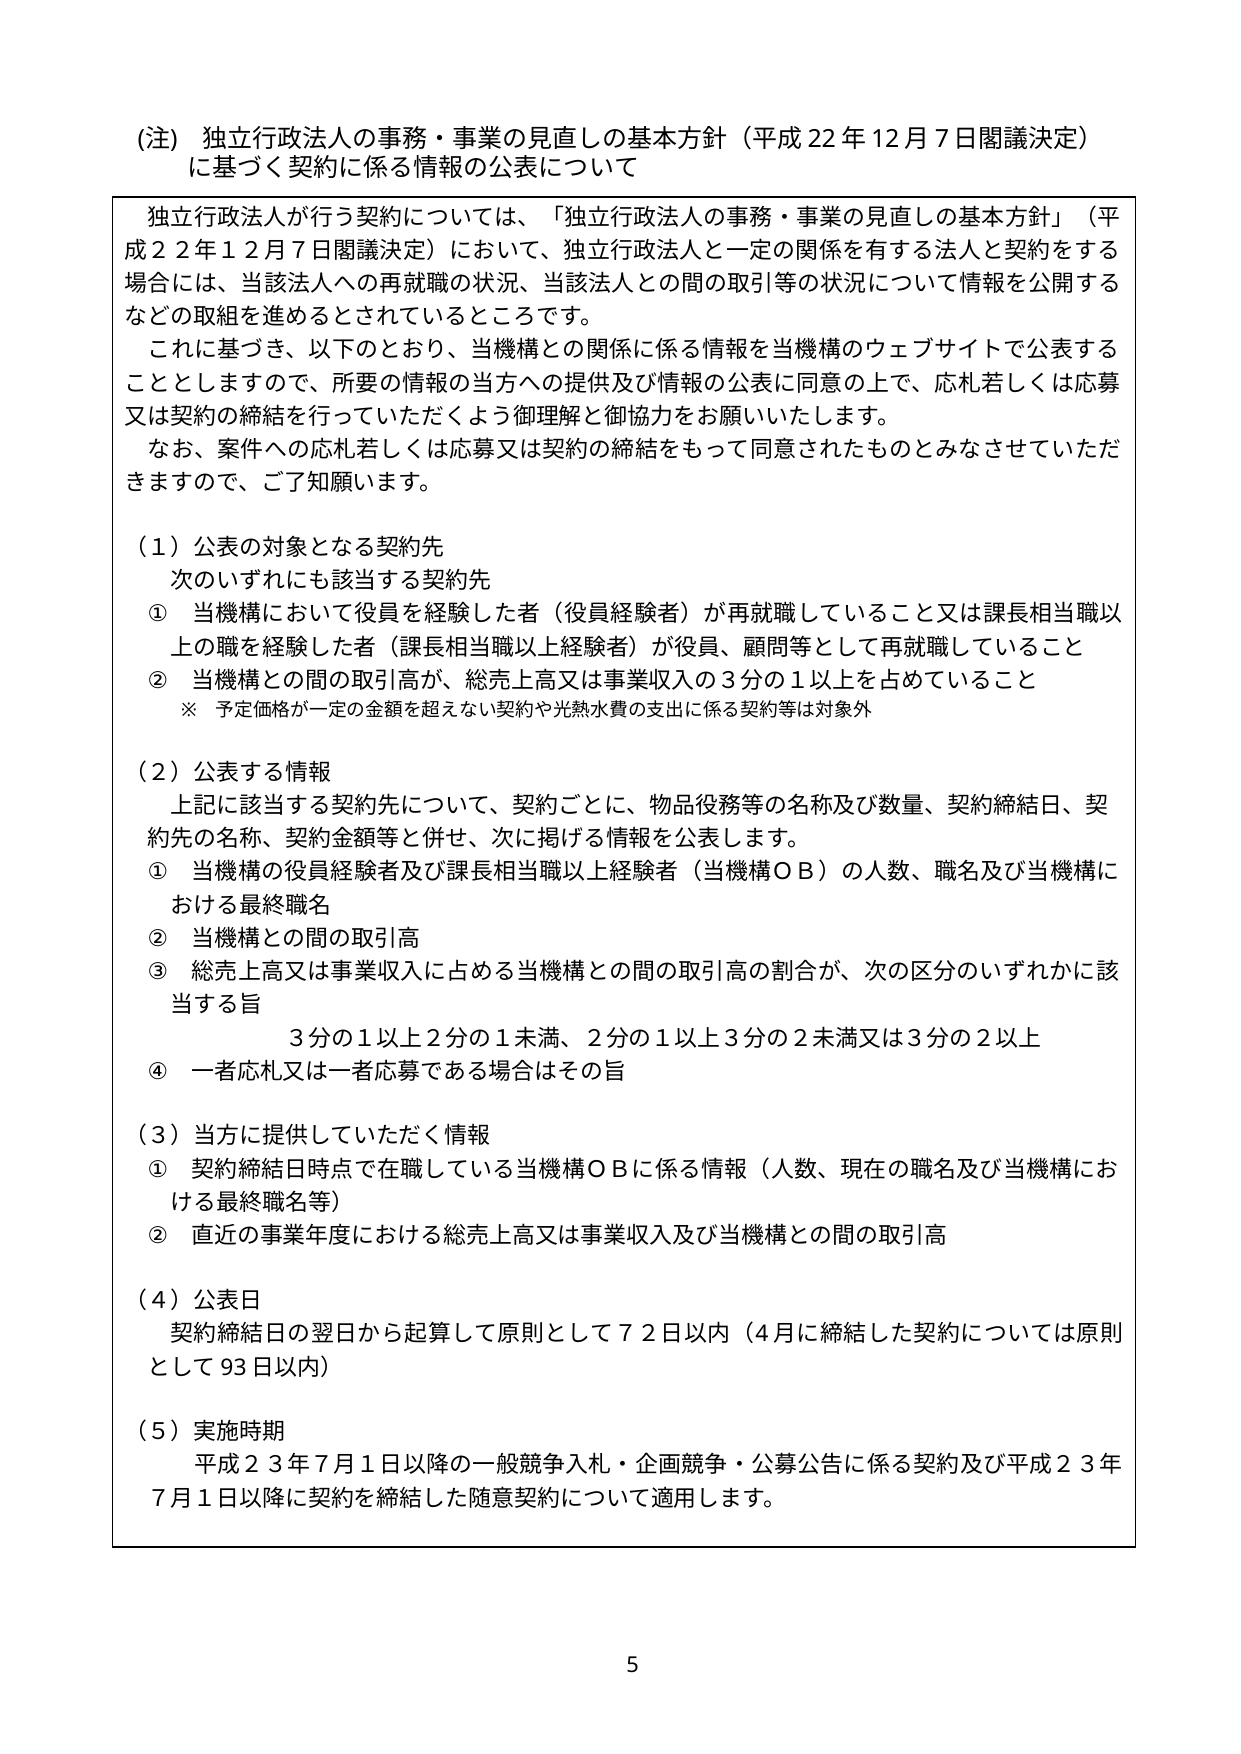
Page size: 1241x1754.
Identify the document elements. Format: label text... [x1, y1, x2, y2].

text Ⅱ．契約書（案） [112, 182, 1153, 210]
text に基づく契約に係る情報の公表について [112, 154, 1153, 182]
text (注) 独立行政法人の事務・事業の見直しの基本方針（平成22年12月7日閣議決定） [112, 118, 1153, 154]
